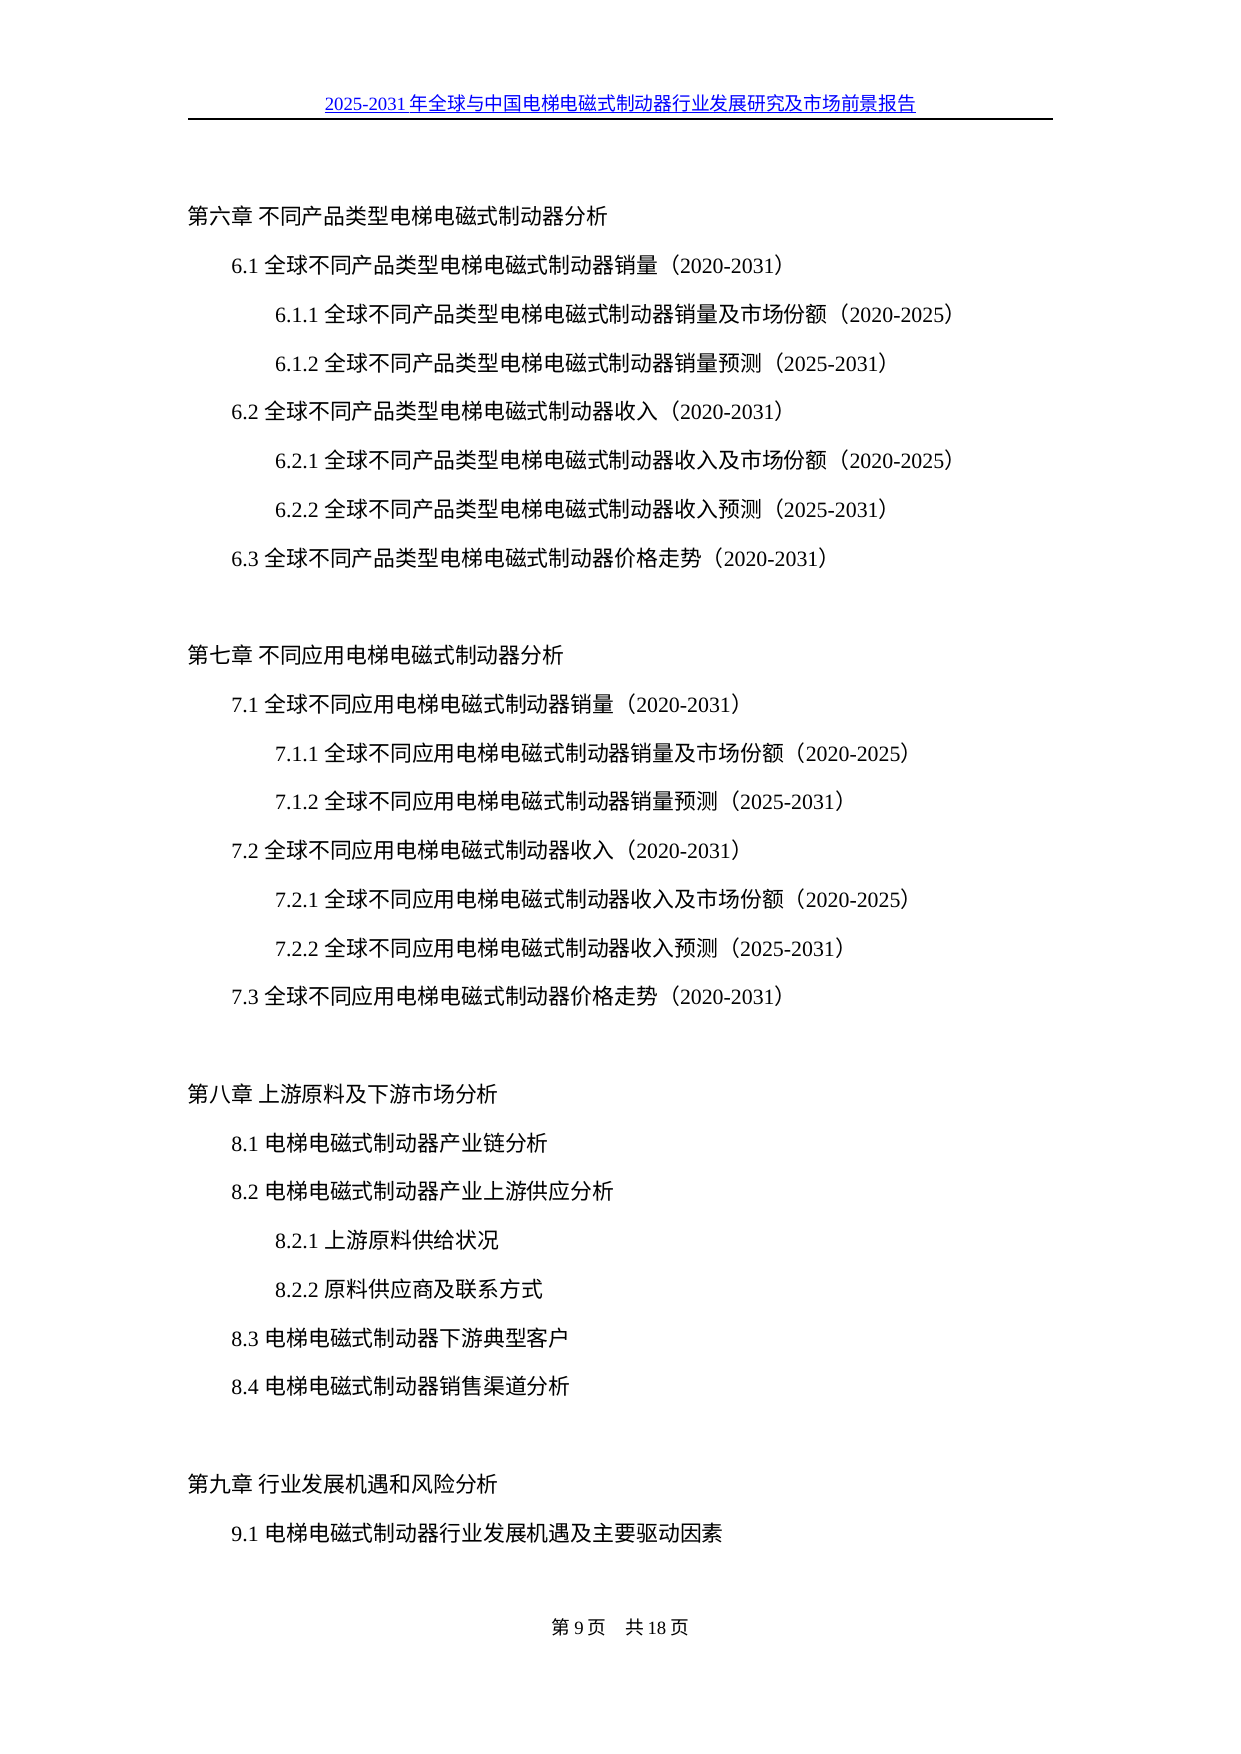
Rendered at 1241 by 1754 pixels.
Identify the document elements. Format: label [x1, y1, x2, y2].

text [187, 150, 1053, 1548]
